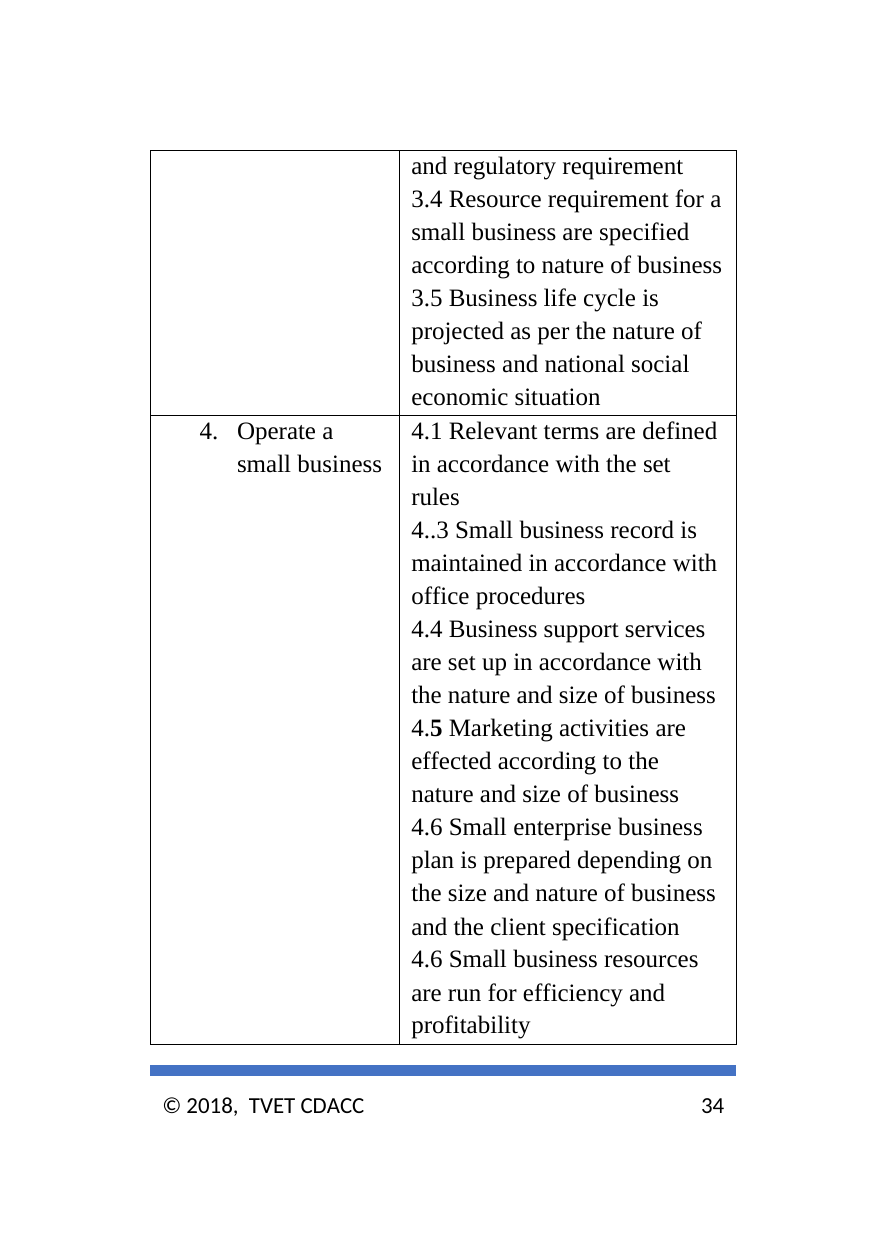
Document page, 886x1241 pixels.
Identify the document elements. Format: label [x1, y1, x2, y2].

table_cell [400, 151, 736, 415]
table_cell [151, 151, 399, 415]
table_cell [400, 416, 736, 1044]
table_cell [151, 416, 399, 1044]
